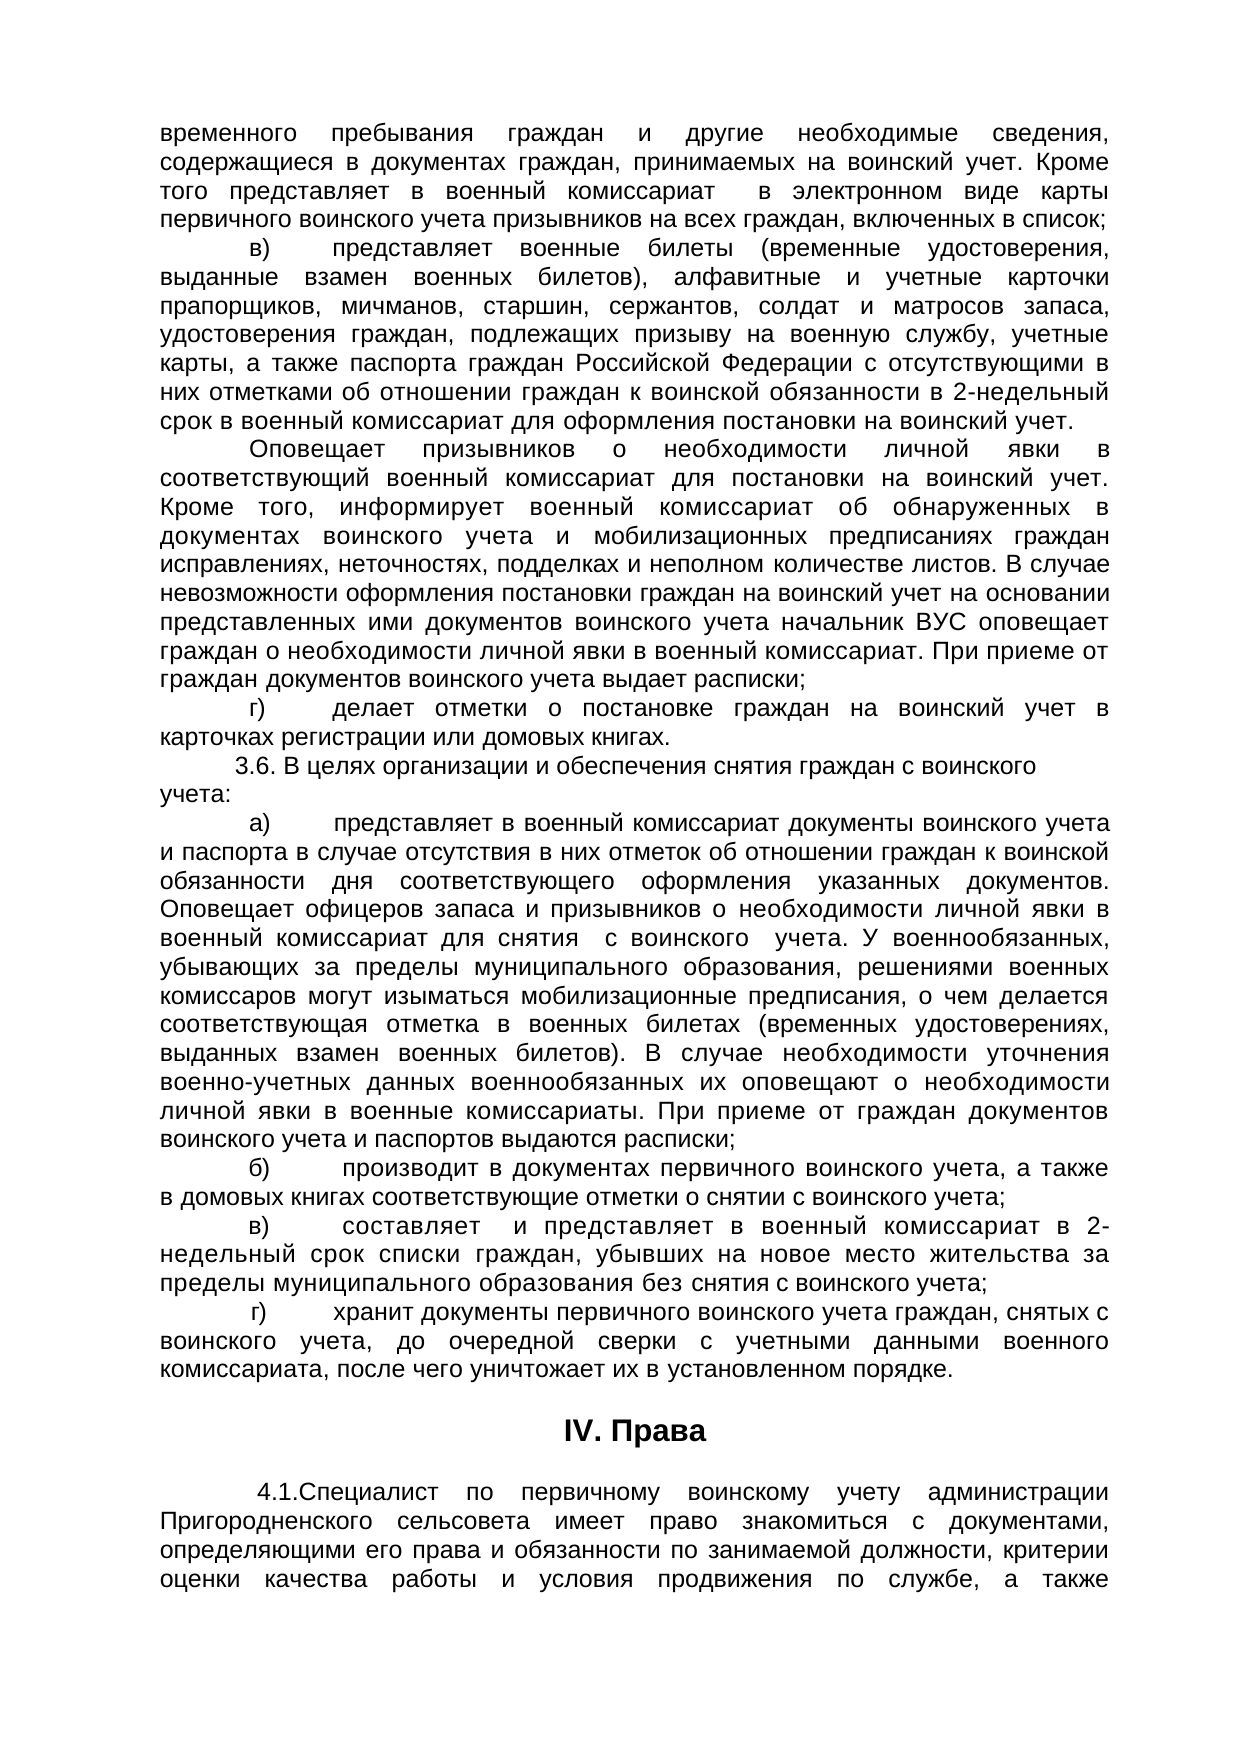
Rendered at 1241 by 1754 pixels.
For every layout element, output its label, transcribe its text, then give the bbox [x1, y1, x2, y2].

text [159, 118, 1110, 233]
text б) производит в документах первичного воинского учета, а также в домовых книгах соответствующие отметки о снятии с воинского учета; [159, 1153, 1110, 1211]
text 3.6. В целях организации и обеспечения снятия граждан с воинского учета: [159, 751, 1110, 808]
text IV. Права [159, 1412, 1110, 1448]
text а) представляет в военный комиссариат документы воинского учета и паспорта в случае отсутствия в них отметок об отношении граждан к воинской обязанности дня соответствующего оформления указанных документов. Оповещает офицеров запаса и призывников о необходимости личной явки в военный комиссариат для снятия с воинского учета. У военнообязанных, убывающих за пределы муниципального образования, решениями военных комиссаров могут изыматься мобилизационные предписания, о чем делается соответствующая отметка в военных билетах (временных удостоверениях, выданных взамен военных билетов). В случае необходимости уточнения военно-учетных данных военнообязанных их оповещают о необходимости личной явки в военные комиссариаты. При приеме от граждан документов воинского учета и паспортов выдаются расписки; [159, 808, 1110, 1153]
text г) хранит документы первичного воинского учета граждан, снятых с воинского учета, до очередной сверки с учетными данными военного комиссариата, после чего уничтожает их в установленном порядке. [159, 1297, 1110, 1383]
text Оповещает призывников о необходимости личной явки в соответствующий военный комиссариат для постановки на воинский учет. Кроме того, информирует военный комиссариат об обнаруженных в документах воинского учета и мобилизационных предписаниях граждан исправлениях, неточностях, подделках и неполном количестве листов. В случае невозможности оформления постановки граждан на воинский учет на основании представленных ими документов воинского учета начальник ВУС оповещает граждан о необходимости личной явки в военный комиссариат. При приеме от граждан документов воинского учета выдает расписки; [159, 434, 1110, 693]
text в) составляет и представляет в военный комиссариат в 2-недельный срок списки граждан, убывших на новое место жительства за пределы муниципального образования без снятия с воинского учета; [159, 1211, 1110, 1297]
text в) представляет военные билеты (временные удостоверения, выданные взамен военных билетов), алфавитные и учетные карточки прапорщиков, мичманов, старшин, сержантов, солдат и матросов запаса, удостоверения граждан, подлежащих призыву на военную службу, учетные карты, а также паспорта граждан Российской Федерации с отсутствующими в них отметками об отношении граждан к воинской обязанности в 2-недельный срок в военный комиссариат для оформления постановки на воинский учет. [159, 233, 1110, 434]
text г) делает отметки о постановке граждан на воинский учет в карточках регистрации или домовых книгах. [159, 693, 1110, 751]
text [159, 1477, 1110, 1592]
